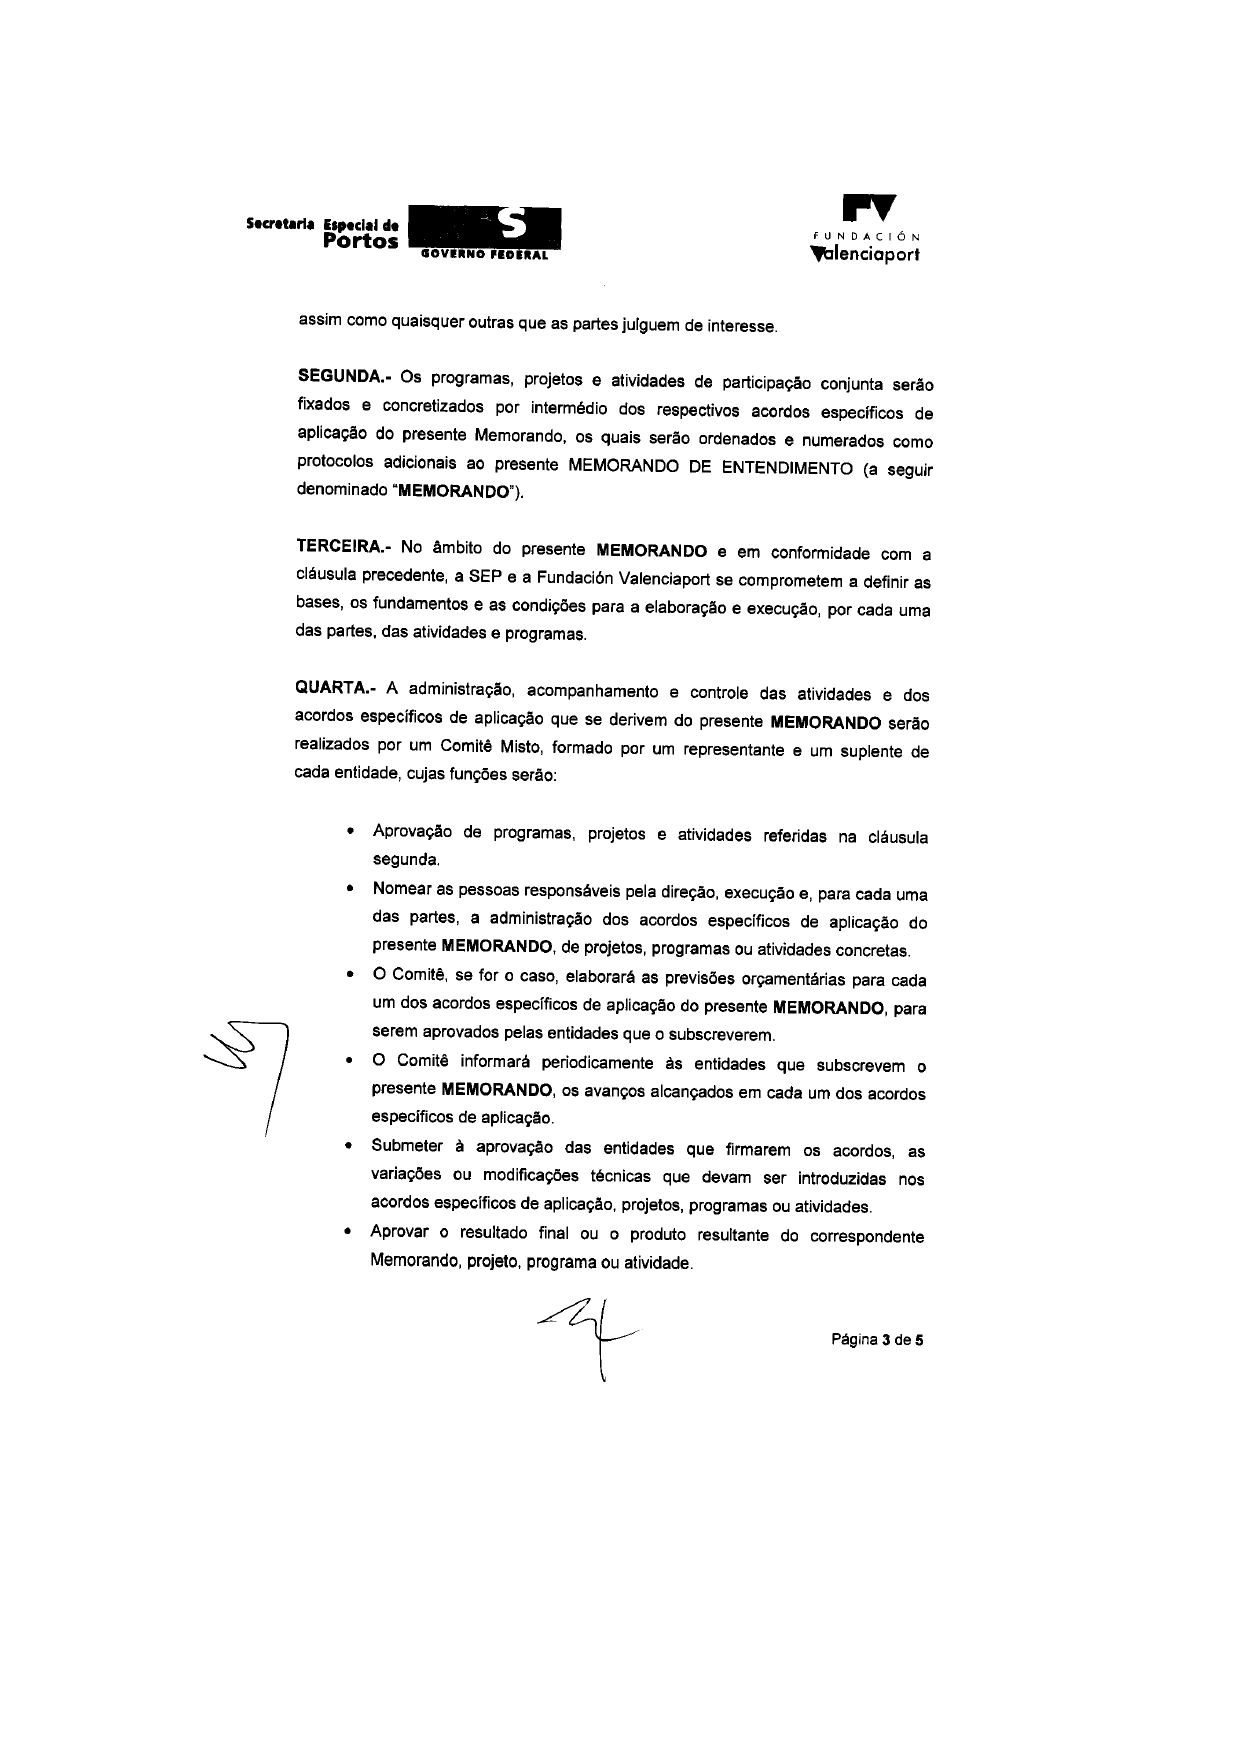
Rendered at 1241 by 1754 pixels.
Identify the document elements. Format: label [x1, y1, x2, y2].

picture [177, 147, 1063, 1400]
